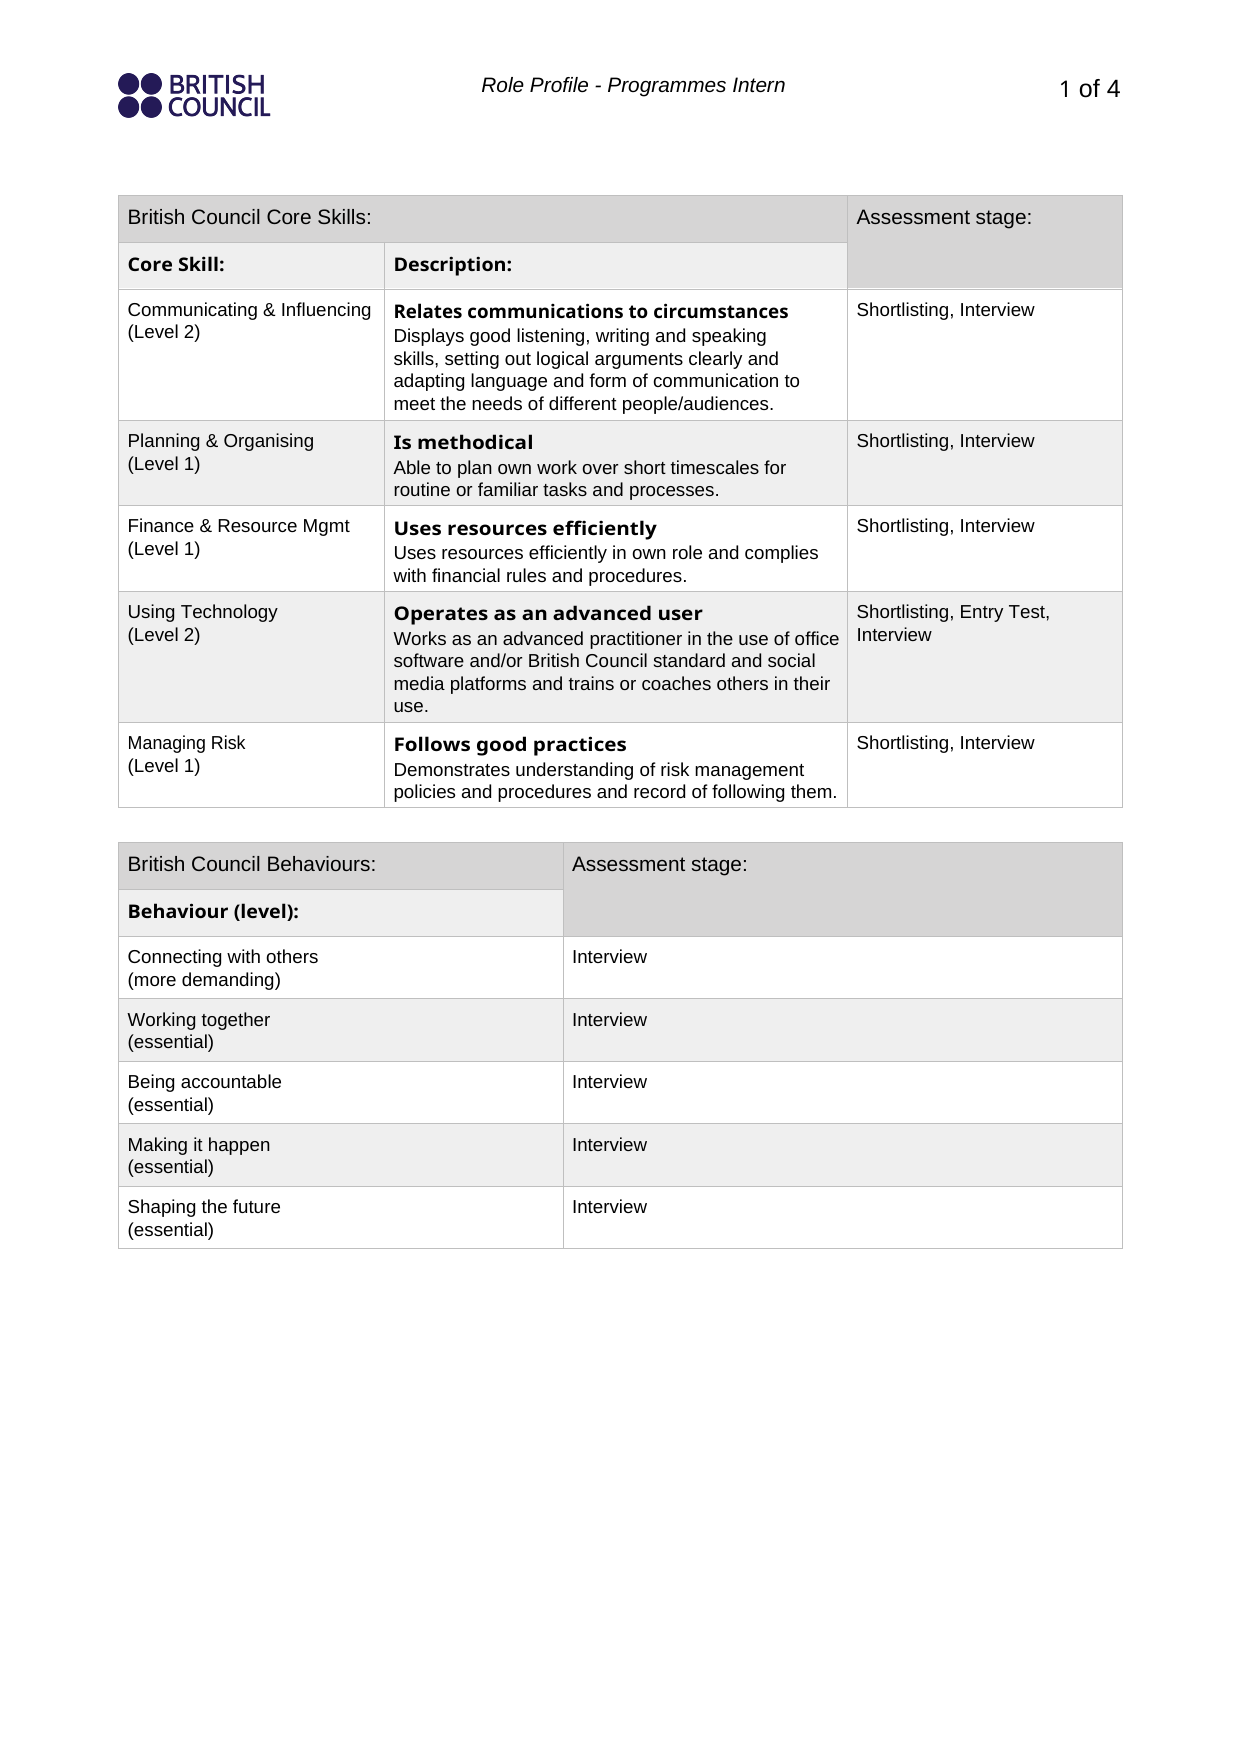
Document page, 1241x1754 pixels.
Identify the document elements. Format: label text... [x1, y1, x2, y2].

table_header British Council Behaviours: [119, 843, 563, 889]
table_cell Communicating & Influencing (Level 2) [119, 290, 384, 420]
table_cell Shortlisting, Entry Test, Interview [848, 592, 1122, 722]
table_cell Planning & Organising (Level 1) [119, 421, 384, 505]
table_cell Core Skill: [119, 243, 384, 288]
table_cell Making it happen (essential) [119, 1124, 563, 1186]
table_cell Relates communications to circumstances Displays good listening, writing and speaking skills, setting out logical arguments clearly and adapting language and form of communication to meet the needs of different people/audiences. [385, 290, 847, 420]
table_cell Follows good practices Demonstrates understanding of risk management policies and procedures and record of following them. [385, 723, 847, 807]
table_cell Being accountable (essential) [119, 1062, 563, 1123]
table_cell Interview [564, 999, 1122, 1061]
table_cell Shortlisting, Interview [848, 290, 1122, 420]
table_cell Behaviour (level): [119, 890, 563, 936]
table_header Assessment stage: [848, 196, 1122, 288]
table_cell Shortlisting, Interview [848, 421, 1122, 505]
table_cell Using Technology (Level 2) [119, 592, 384, 722]
table_cell Is methodical Able to plan own work over short timescales for routine or familiar tasks and processes. [385, 421, 847, 505]
table_cell Working together (essential) [119, 999, 563, 1061]
table_cell Shortlisting, Interview [848, 506, 1122, 591]
table_cell Uses resources efficiently Uses resources efficiently in own role and complies with financial rules and procedures. [385, 506, 847, 591]
table_cell Finance & Resource Mgmt (Level 1) [119, 506, 384, 591]
table_cell Shortlisting, Interview [848, 723, 1122, 807]
table_cell Description: [385, 243, 847, 288]
table_cell Connecting with others (more demanding) [119, 937, 563, 998]
table_cell Operates as an advanced user Works as an advanced practitioner in the use of office software and/or British Council standard and social media platforms and trains or coaches others in their use. [385, 592, 847, 722]
table_cell Interview [564, 1062, 1122, 1123]
table_cell Shaping the future (essential) [119, 1187, 563, 1248]
table_cell Interview [564, 937, 1122, 998]
table_header British Council Core Skills: [119, 196, 847, 242]
table_header Assessment stage: [564, 843, 1122, 936]
picture [118, 73, 271, 118]
table_cell Interview [564, 1187, 1122, 1248]
table_cell Managing Risk (Level 1) [119, 723, 384, 807]
table_cell Interview [564, 1124, 1122, 1186]
